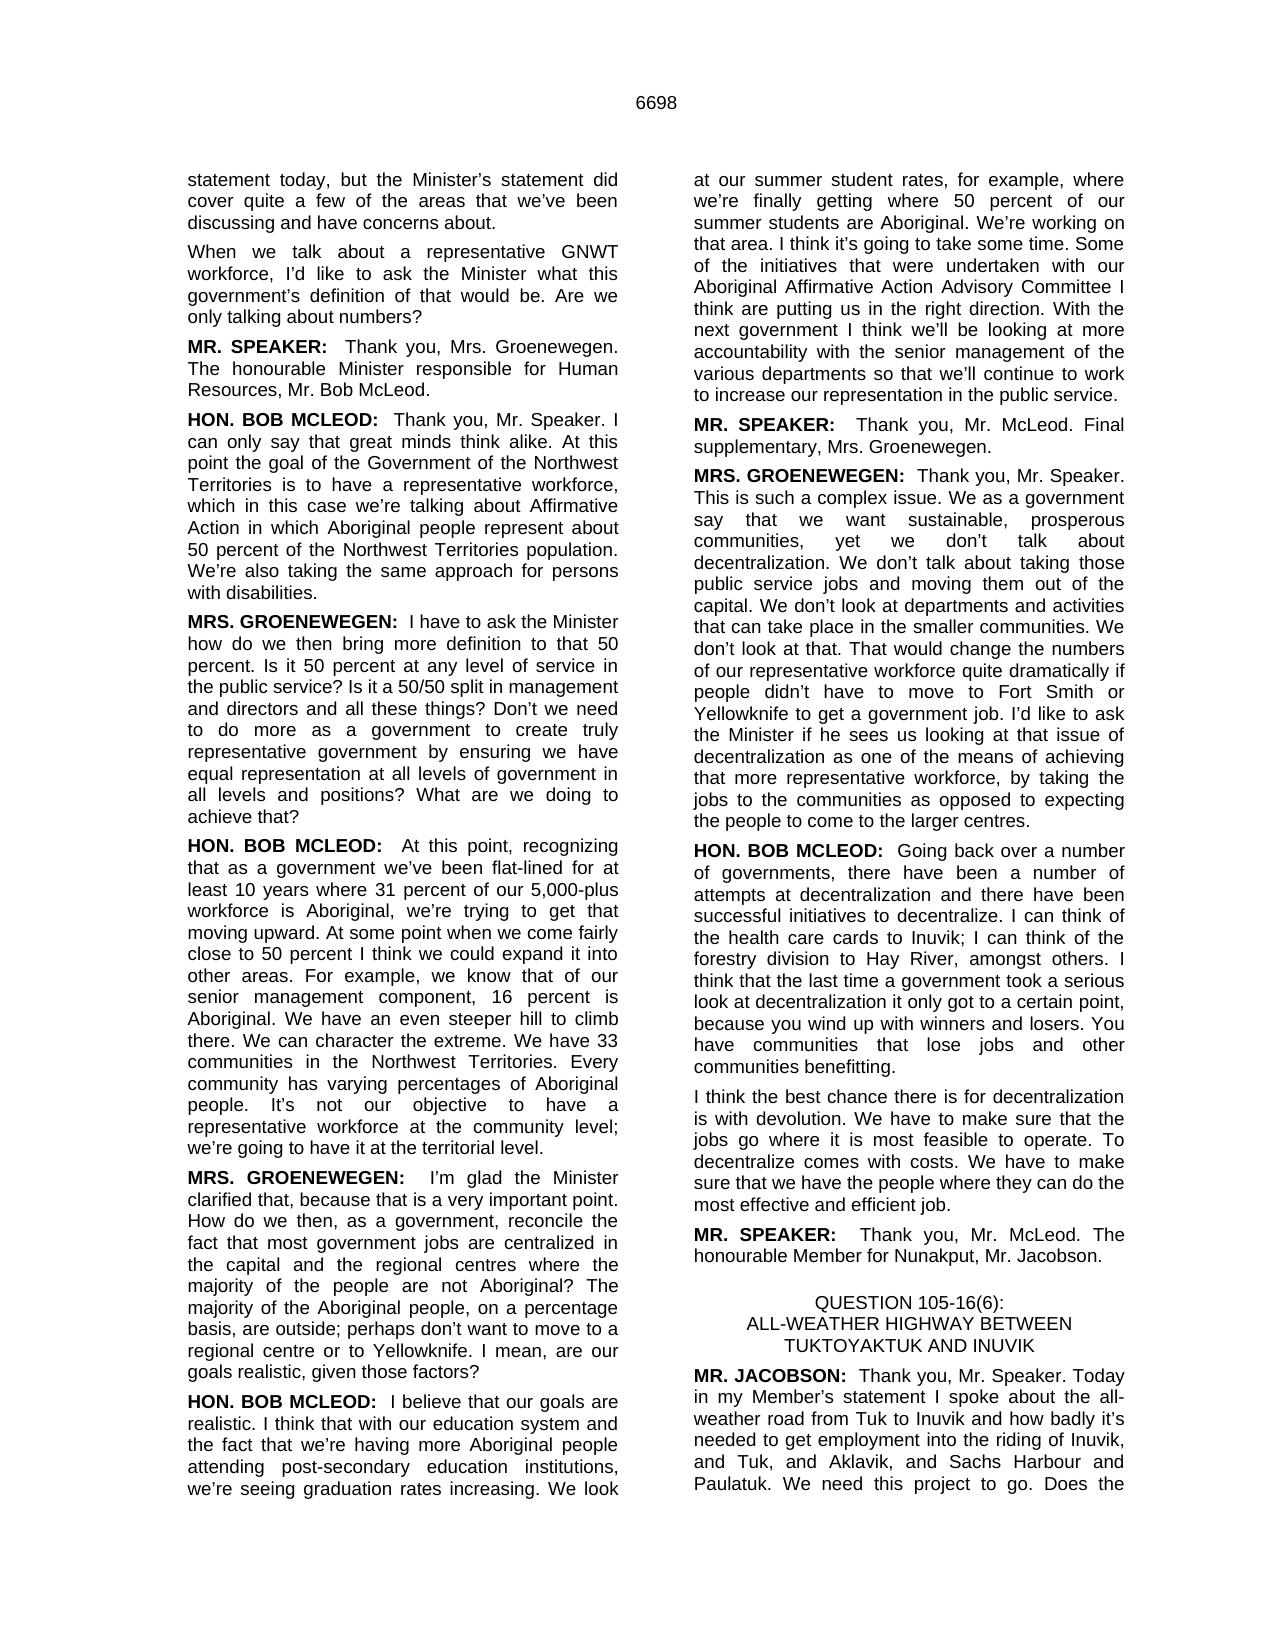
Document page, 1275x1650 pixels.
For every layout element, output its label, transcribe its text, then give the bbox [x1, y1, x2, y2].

text MR. SPEAKER: Thank you, Mr. McLeod. The honourable Member for Nunakput, Mr. Jacobson. [694, 1223, 1125, 1267]
text HON. BOB MCLEOD: I believe that our goals are realistic. I think that with our education system and the fact that we’re having more Aboriginal people attending post-secondary education institutions, we’re seeing graduation rates increasing. We look at our summer student rates, for example, where we’re finally getting where 50 percent of our summer students are Aboriginal. We’re working on that area. I think it’s going to take some time. Some of the initiatives that were undertaken with our Aboriginal Affirmative Action Advisory Committee I think are putting us in the right direction. With the next government I think we’ll be looking at more accountability with the senior management of the various departments so that we’ll continue to work to increase our representation in the public service. [694, 168, 1125, 406]
text HON. BOB MCLEOD: Thank you, Mr. Speaker. I can only say that great minds think alike. At this point the goal of the Government of the Northwest Territories is to have a representative workforce, which in this case we’re talking about Affirmative Action in which Aboriginal people represent about 50 percent of the Northwest Territories population. We’re also taking the same approach for persons with disabilities. [187, 409, 619, 603]
text I think the best chance there is for decentralization is with devolution. We have to make sure that the jobs go where it is most feasible to operate. To decentralize comes with costs. We have to make sure that we have the people where they can do the most effective and efficient job. [694, 1086, 1125, 1215]
text MRS. GROENEWEGEN: Thank you, Mr. Speaker. This is such a complex issue. We as a government say that we want sustainable, prosperous communities, yet we don’t talk about decentralization. We don’t talk about taking those public service jobs and moving them out of the capital. We don’t look at departments and activities that can take place in the smaller communities. We don’t look at that. That would change the numbers of our representative workforce quite dramatically if people didn’t have to move to Fort Smith or Yellowknife to get a government job. I’d like to ask the Minister if he sees us looking at that issue of decentralization as one of the means of achieving that more representative workforce, by taking the jobs to the communities as opposed to expecting the people to come to the larger centres. [694, 465, 1125, 832]
text HON. BOB MCLEOD: At this point, recognizing that as a government we’ve been flat-lined for at least 10 years where 31 percent of our 5,000-plus workforce is Aboriginal, we’re trying to get that moving upward. At some point when we come fairly close to 50 percent I think we could expand it into other areas. For example, we know that of our senior management component, 16 percent is Aboriginal. We have an even steeper hill to climb there. We can character the extreme. We have 33 communities in the Northwest Territories. Every community has varying percentages of Aboriginal people. It’s not our objective to have a representative workforce at the community level; we’re going to have it at the territorial level. [187, 835, 619, 1159]
text HON. BOB MCLEOD: Going back over a number of governments, there have been a number of attempts at decentralization and there have been successful initiatives to decentralize. I can think of the health care cards to Inuvik; I can think of the forestry division to Hay River, amongst others. I think that the last time a government took a serious look at decentralization it only got to a certain point, because you wind up with winners and losers. You have communities that lose jobs and other communities benefitting. [694, 840, 1125, 1077]
text MR. SPEAKER: Thank you, Mrs. Groenewegen. The honourable Minister responsible for Human Resources, Mr. Bob McLeod. [187, 336, 619, 401]
subtitle QUESTION 105-16(6): ALL-WEATHER HIGHWAY BETWEEN TUKTOYAKTUK AND INUVIK [694, 1292, 1125, 1356]
text MR. SPEAKER: Thank you, Mr. McLeod. Final supplementary, Mrs. Groenewegen. [694, 414, 1125, 457]
text MRS. GROENEWEGEN: I’m glad the Minister clarified that, because that is a very important point. How do we then, as a government, reconcile the fact that most government jobs are centralized in the capital and the regional centres where the majority of the people are not Aboriginal? The majority of the Aboriginal people, on a percentage basis, are outside; perhaps don’t want to move to a regional centre or to Yellowknife. I mean, are our goals realistic, given those factors? [187, 1167, 619, 1383]
text When we talk about a representative GNWT workforce, I’d like to ask the Minister what this government’s definition of that would be. Are we only talking about numbers? [187, 241, 619, 328]
text MRS. GROENEWEGEN: I have to ask the Minister how do we then bring more definition to that 50 percent. Is it 50 percent at any level of service in the public service? Is it a 50/50 split in management and directors and all these things? Don’t we need to do more as a government to create truly representative government by ensuring we have equal representation at all levels of government in all levels and positions? What are we doing to achieve that? [187, 611, 619, 827]
